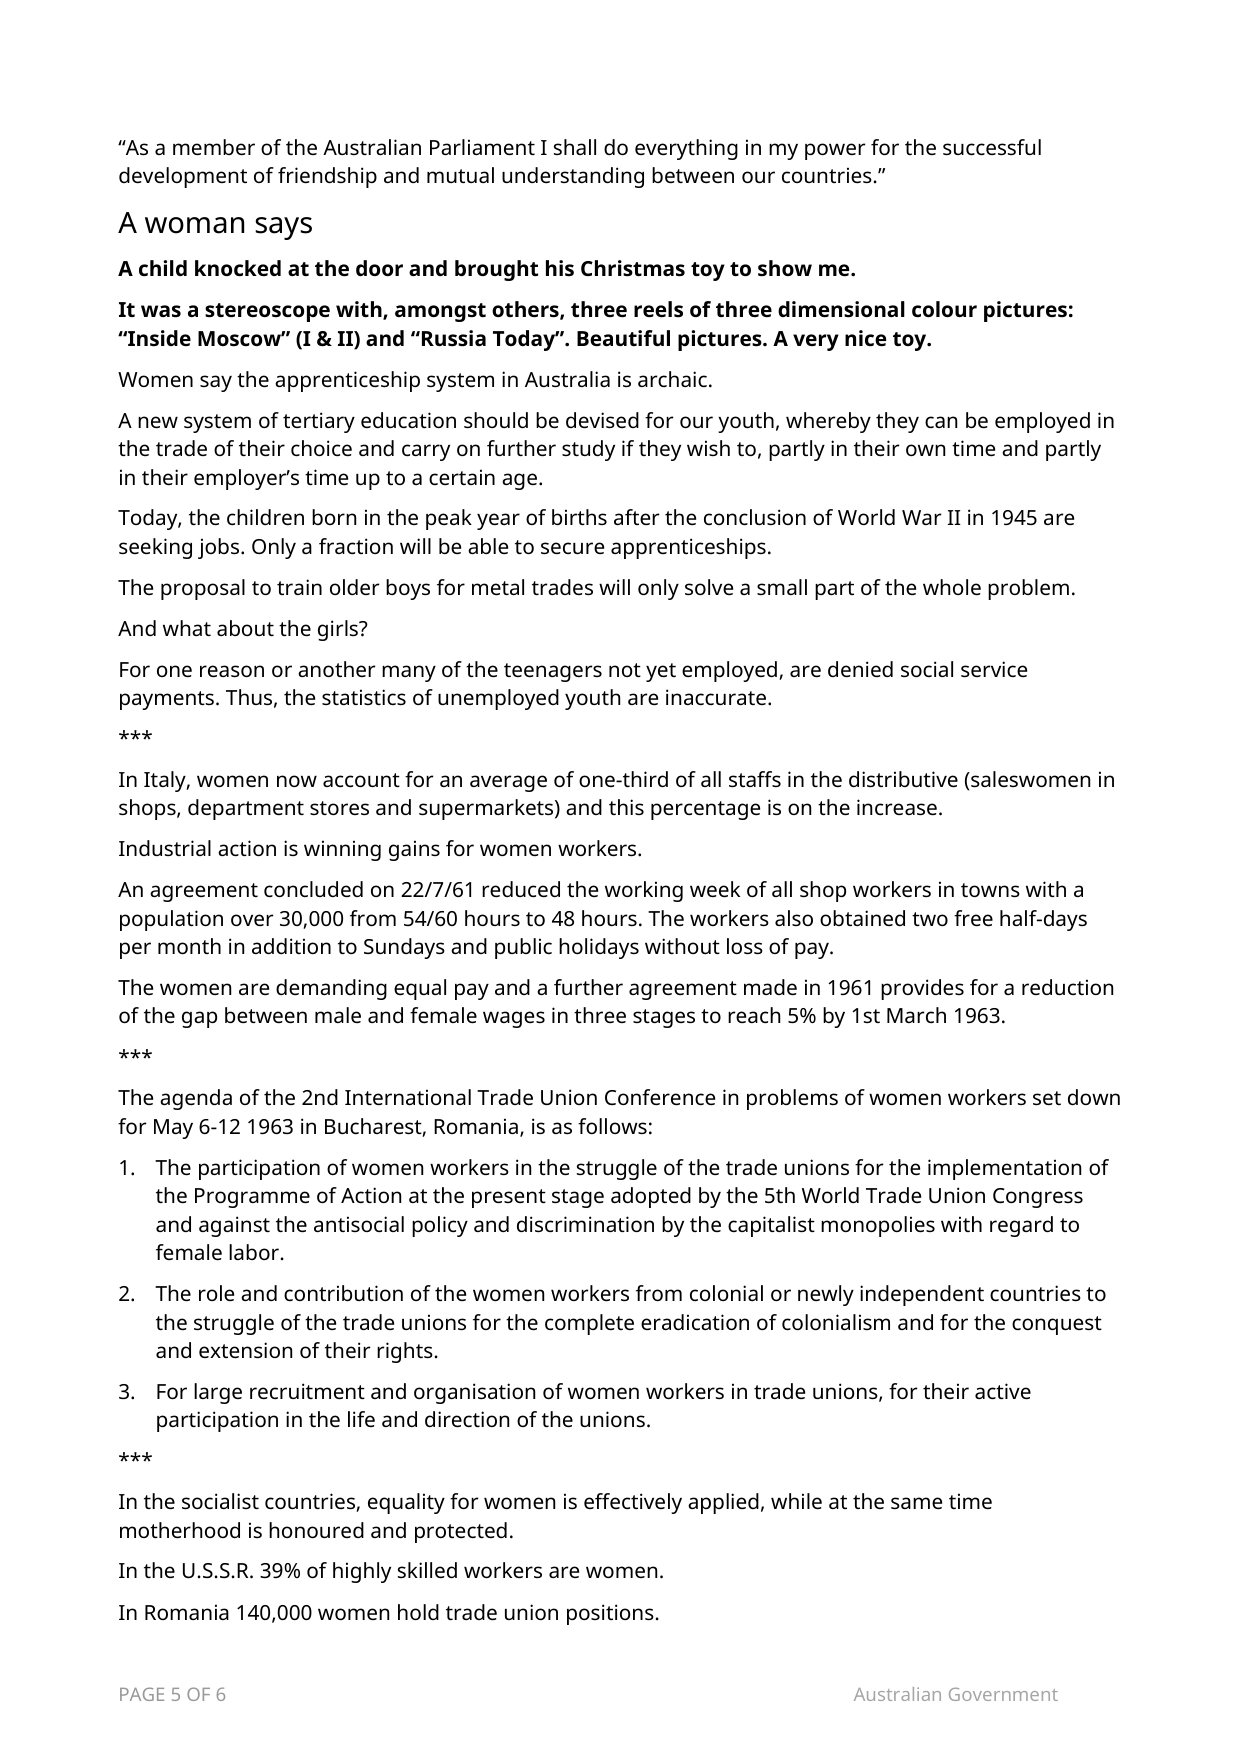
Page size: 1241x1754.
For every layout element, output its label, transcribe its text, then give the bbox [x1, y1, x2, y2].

text The participation of women workers in the struggle of the trade unions for the implementation of the Programme of Action at the present stage adopted by the 5th World Trade Union Congress and against the antisocial policy and discrimination by the capitalist monopolies with regard to female labor. [118, 1153, 1122, 1267]
text An agreement concluded on 22/7/61 reduced the working week of all shop workers in towns with a population over 30,000 from 54/60 hours to 48 hours. The workers also obtained two free half-days per month in addition to Sundays and public holidays without loss of pay. [118, 875, 1122, 961]
text In the U.S.S.R. 39% of highly skilled workers are women. [118, 1557, 1122, 1585]
text In the socialist countries, equality for women is effectively applied, while at the same time motherhood is honoured and protected. [118, 1487, 1122, 1544]
text It was a stereoscope with, amongst others, three reels of three dimensional colour pictures: “Inside Moscow” (I & II) and “Russia Today”. Beautiful pictures. A very nice toy. [118, 295, 1122, 352]
text In Romania 140,000 women hold trade union positions. [118, 1598, 1122, 1626]
text The agenda of the 2nd International Trade Union Conference in problems of women workers set down for May 6-12 1963 in Bucharest, Romania, is as follows: [118, 1083, 1122, 1140]
text For one reason or another many of the teenagers not yet employed, are denied social service payments. Thus, the statistics of unemployed youth are inaccurate. [118, 655, 1122, 712]
text *** [118, 1043, 1122, 1071]
text Industrial action is winning gains for women workers. [118, 834, 1122, 863]
text The women are demanding equal pay and a further agreement made in 1961 provides for a reduction of the gap between male and female wages in three stages to reach 5% by 1st March 1963. [118, 973, 1122, 1030]
text A child knocked at the door and brought his Christmas toy to show me. [118, 254, 1122, 283]
text A new system of tertiary education should be devised for our youth, whereby they can be employed in the trade of their choice and carry on further study if they wish to, partly in their own time and partly in their employer’s time up to a certain age. [118, 406, 1122, 491]
text “As a member of the Australian Parliament I shall do everything in my power for the successful development of friendship and mutual understanding between our countries.” [118, 133, 1122, 190]
text And what about the girls? [118, 614, 1122, 642]
text *** [118, 724, 1122, 753]
text The proposal to train older boys for metal trades will only solve a small part of the whole problem. [118, 573, 1122, 601]
text The role and contribution of the women workers from colonial or newly independent countries to the struggle of the trade unions for the complete eradication of colonialism and for the conquest and extension of their rights. [118, 1279, 1122, 1364]
text Women say the apprenticeship system in Australia is archaic. [118, 365, 1122, 393]
text For large recruitment and organisation of women workers in trade unions, for their active participation in the life and direction of the unions. [118, 1377, 1122, 1434]
text In Italy, women now account for an average of one-third of all staffs in the distributive (saleswomen in shops, department stores and supermarkets) and this percentage is on the increase. [118, 765, 1122, 822]
text Today, the children born in the peak year of births after the conclusion of World War II in 1945 are seeking jobs. Only a fraction will be able to secure apprenticeships. [118, 503, 1122, 560]
subtitle A woman says [118, 202, 1122, 242]
text *** [118, 1446, 1122, 1475]
